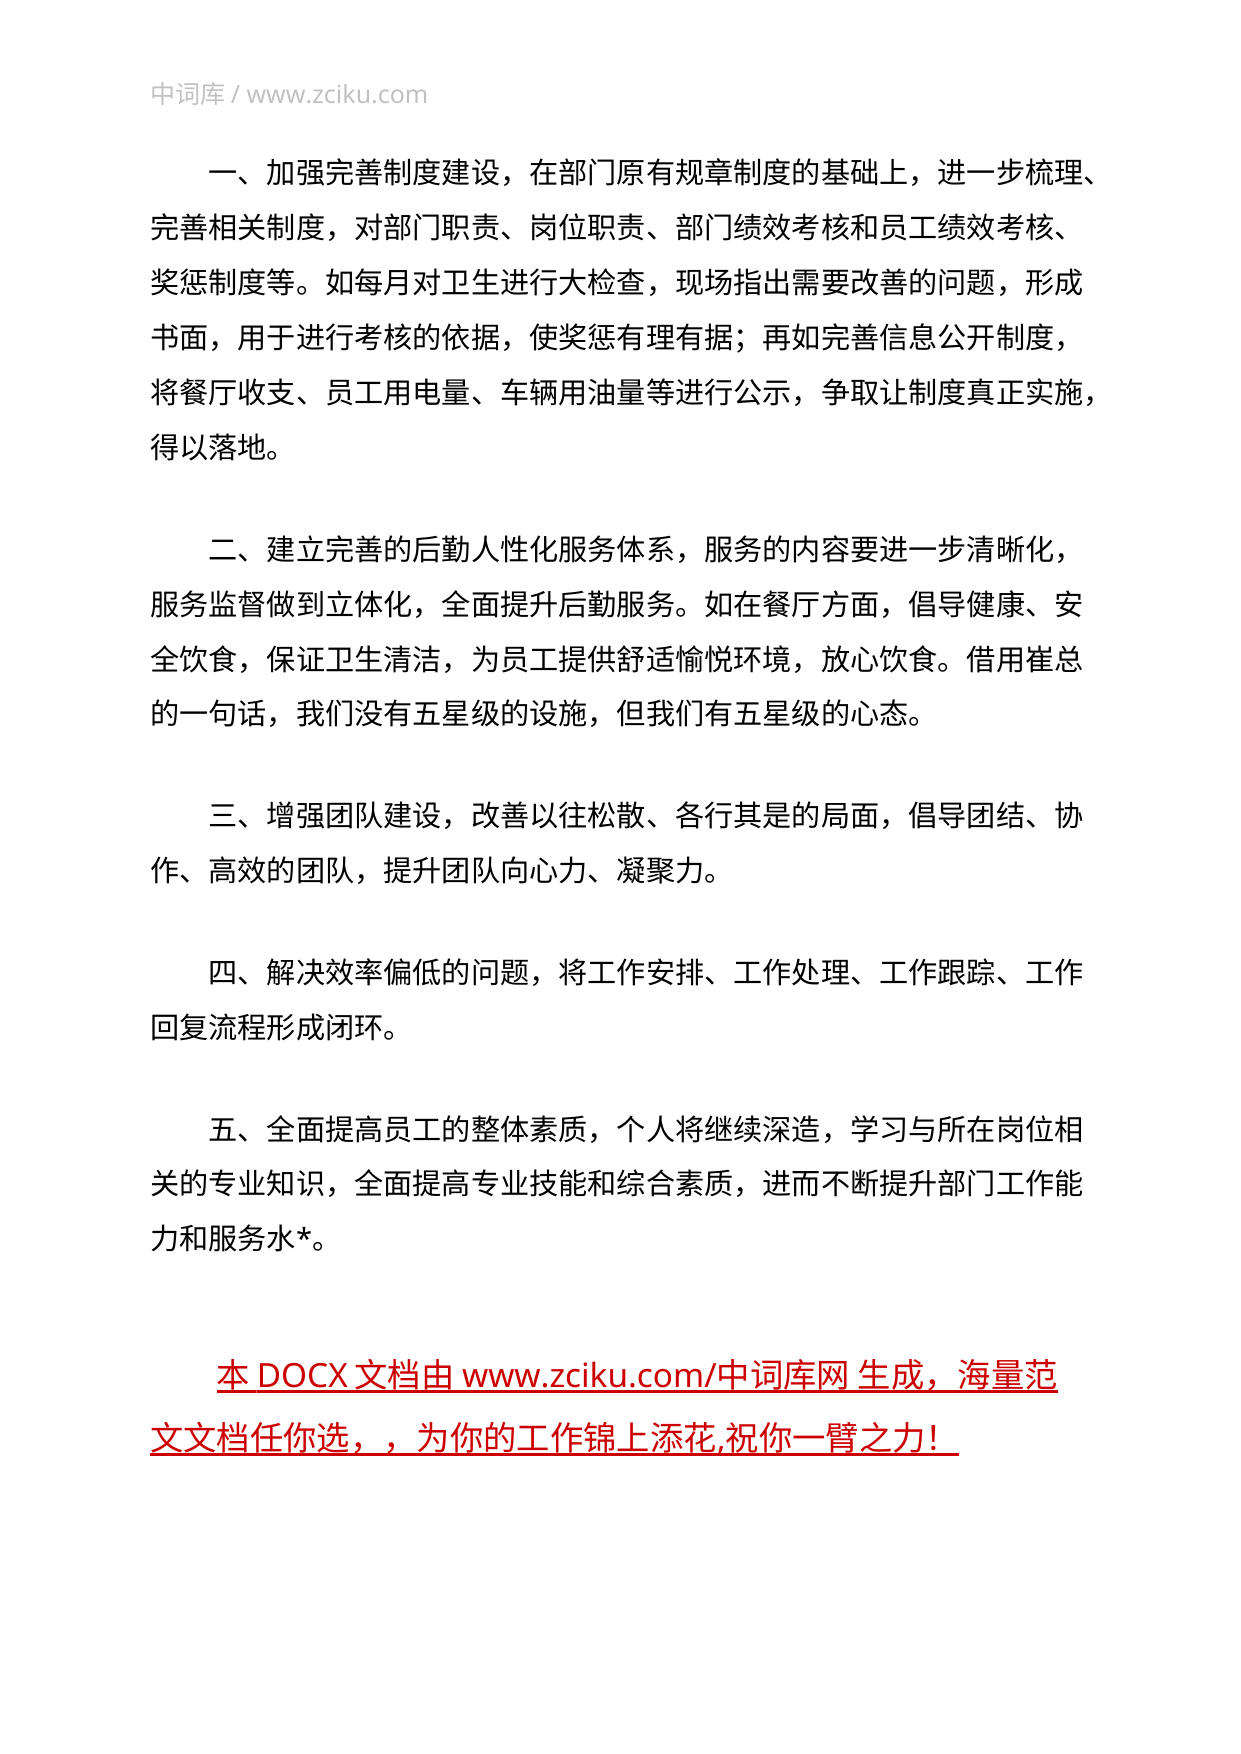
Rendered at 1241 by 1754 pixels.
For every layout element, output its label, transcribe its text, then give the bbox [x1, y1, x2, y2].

text 本DOCX文档由 www.zciku.com/中词库网 生成，海量范文文档任你选，，为你的工作锦上添花,祝你一臂之力！ [150, 1349, 1090, 1460]
text 五、全面提高员工的整体素质，个人将继续深造，学习与所在岗位相关的专业知识，全面提高专业技能和综合素质，进而不断提升部门工作能力和服务水*。 [150, 1106, 1090, 1258]
text 二、建立完善的后勤人性化服务体系，服务的内容要进一步清晰化，服务监督做到立体化，全面提升后勤服务。如在餐厅方面，倡导健康、安全饮食，保证卫生清洁，为员工提供舒适愉悦环境，放心饮食。借用崔总的一句话，我们没有五星级的设施，但我们有五星级的心态。 [150, 526, 1090, 733]
text 一、加强完善制度建设，在部门原有规章制度的基础上，进一步梳理、完善相关制度，对部门职责、岗位职责、部门绩效考核和员工绩效考核、奖惩制度等。如每月对卫生进行大检查，现场指出需要改善的问题，形成书面，用于进行考核的依据，使奖惩有理有据；再如完善信息公开制度，将餐厅收支、员工用电量、车辆用油量等进行公示，争取让制度真正实施，得以落地。 [150, 150, 1090, 467]
text 三、增强团队建设，改善以往松散、各行其是的局面，倡导团结、协作、高效的团队，提升团队向心力、凝聚力。 [150, 793, 1090, 890]
text 四、解决效率偏低的问题，将工作安排、工作处理、工作跟踪、工作回复流程形成闭环。 [150, 949, 1090, 1047]
